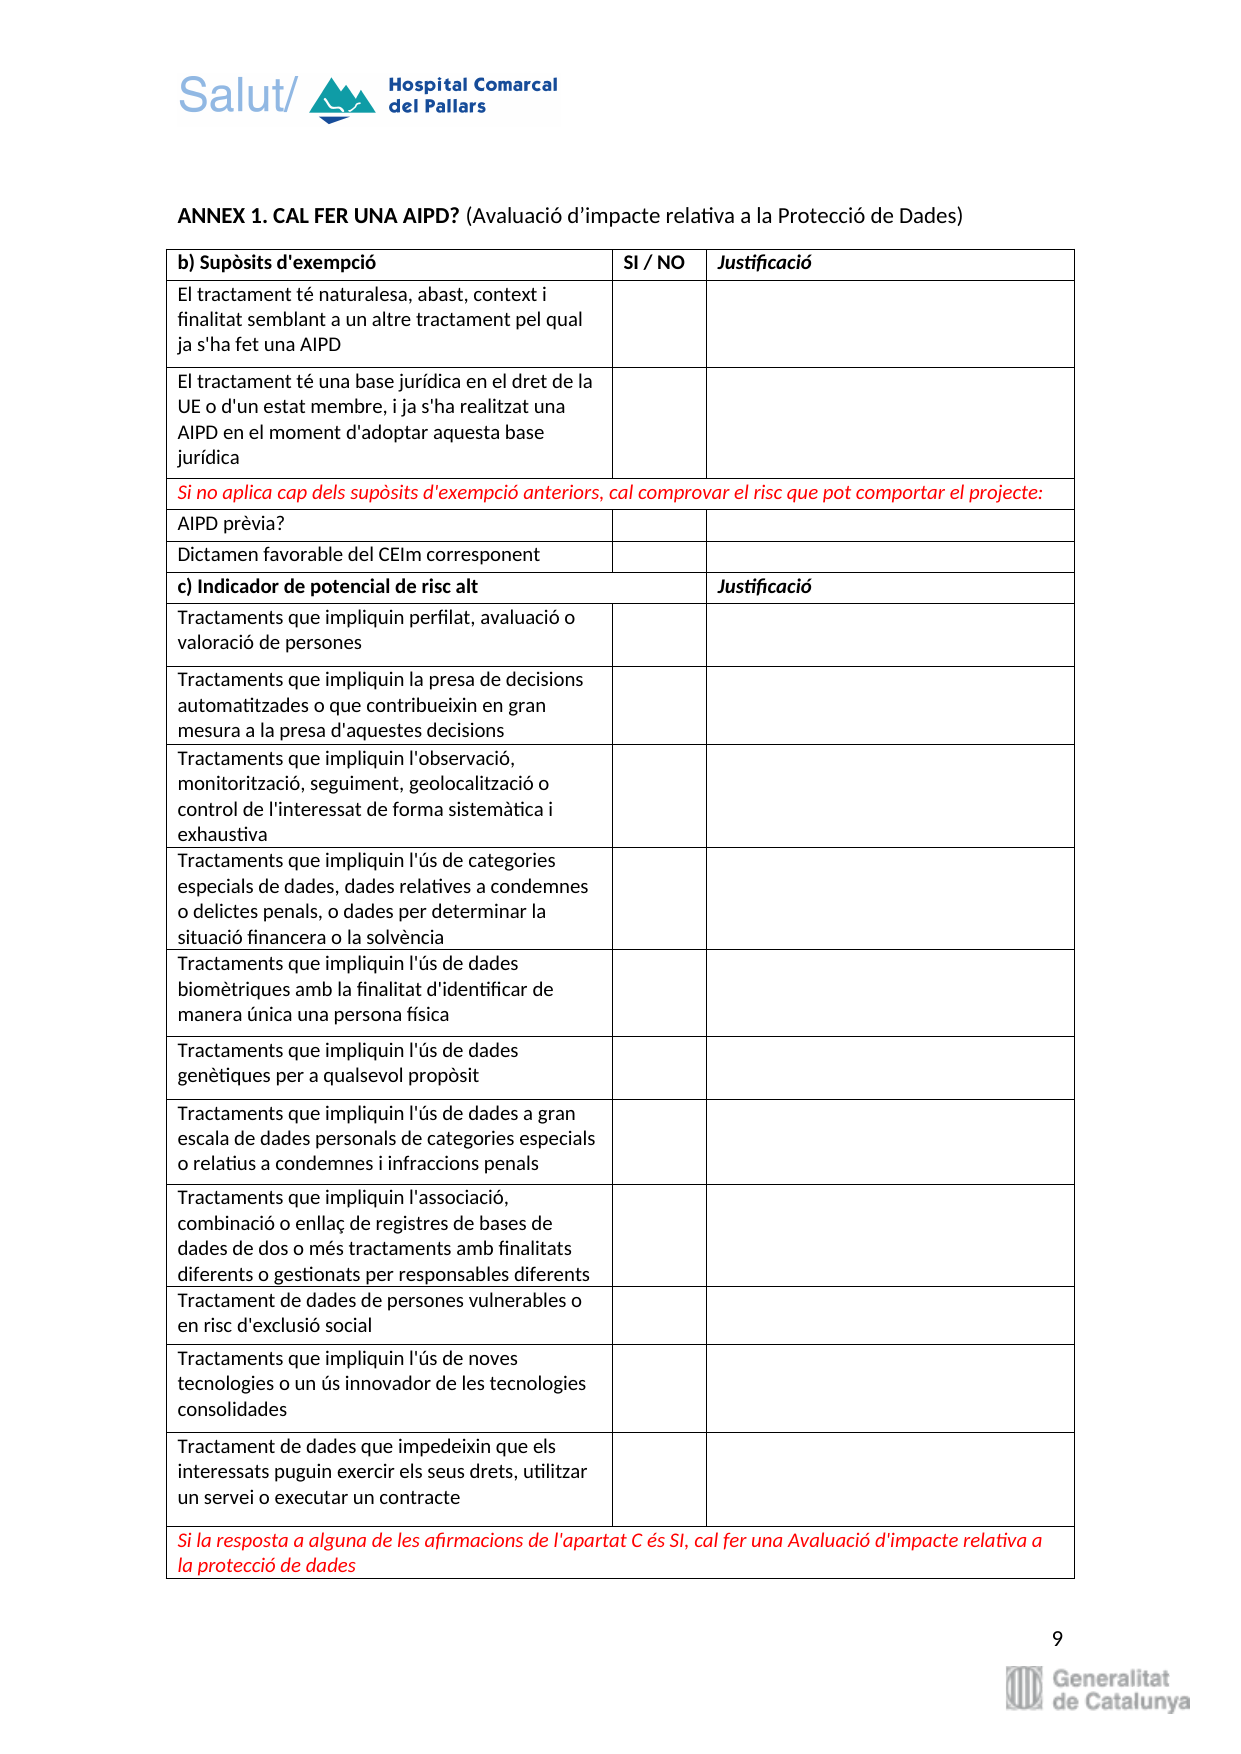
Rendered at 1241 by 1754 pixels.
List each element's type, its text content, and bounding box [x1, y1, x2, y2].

table_cell [613, 950, 706, 1036]
picture [177, 73, 561, 127]
table_cell Tractaments que impliquin perfilat, avaluació o valoració de persones [167, 604, 612, 666]
table_cell AIPD prèvia? [167, 510, 612, 541]
table_cell [707, 745, 1074, 847]
table_cell [707, 1037, 1074, 1099]
table_cell [707, 848, 1074, 949]
table_cell Tractament de dades de persones vulnerables o en risc d'exclusió social [167, 1287, 612, 1344]
table_cell Dictamen favorable del CEIm corresponent [167, 542, 612, 572]
table_cell [613, 1287, 706, 1344]
table_cell [613, 510, 706, 541]
table_cell Tractament de dades que impedeixin que els interessats puguin exercir els seus drets, utilitzar un servei o executar un contracte [167, 1433, 612, 1526]
table_cell Si la resposta a alguna de les afirmacions de l'apartat C és SI, cal fer una Avaluació d'impacte relativa a la protecció de dades [167, 1527, 1074, 1578]
table_cell [613, 745, 706, 847]
table_cell Tractaments que impliquin l'associació, combinació o enllaç de registres de bases de dades de dos o més tractaments amb finalitats diferents o gestionats per responsables diferents [167, 1185, 612, 1286]
table_cell [707, 1433, 1074, 1526]
table_cell Tractaments que impliquin l'ús de categories especials de dades, dades relatives a condemnes o delictes penals, o dades per determinar la situació financera o la solvència [167, 848, 612, 949]
table_cell [707, 604, 1074, 666]
table_cell [707, 1287, 1074, 1344]
table_cell Si no aplica cap dels supòsits d'exempció anteriors, cal comprovar el risc que pot comportar el projecte: [167, 479, 1074, 509]
table_cell c) Indicador de potencial de risc alt [167, 573, 706, 603]
table_cell [707, 1100, 1074, 1183]
table_cell [613, 368, 706, 478]
table_cell [707, 1185, 1074, 1286]
table_cell [613, 848, 706, 949]
table_header Justificació [707, 250, 1074, 280]
table_cell Tractaments que impliquin l'ús de dades biomètriques amb la finalitat d'identificar de manera única una persona física [167, 950, 612, 1036]
table_cell [613, 281, 706, 367]
text ANNEX 1. CAL FER UNA AIPD? (Avaluació d’impacte relativa a la Protecció de Dades) [177, 202, 1063, 229]
table_cell Tractaments que impliquin l'observació, monitorització, seguiment, geolocalització o control de l'interessat de forma sistemàtica i exhaustiva [167, 745, 612, 847]
table_cell [613, 1185, 706, 1286]
table_header SI / NO [613, 250, 706, 280]
table_cell [707, 368, 1074, 478]
table_cell [613, 542, 706, 572]
table_cell Justificació [707, 573, 1074, 603]
table_cell [707, 667, 1074, 744]
table_cell [613, 1345, 706, 1432]
table_cell [613, 1037, 706, 1099]
table_cell Tractaments que impliquin l'ús de noves tecnologies o un ús innovador de les tecnologies consolidades [167, 1345, 612, 1432]
table_cell El tractament té una base jurídica en el dret de la UE o d'un estat membre, i ja s'ha realitzat una AIPD en el moment d'adoptar aquesta base jurídica [167, 368, 612, 478]
table_cell Tractaments que impliquin la presa de decisions automatitzades o que contribueixin en gran mesura a la presa d'aquestes decisions [167, 667, 612, 744]
picture [1005, 1666, 1190, 1714]
table_cell El tractament té naturalesa, abast, context i finalitat semblant a un altre tractament pel qual ja s'ha fet una AIPD [167, 281, 612, 367]
table_header b) Supòsits d'exempció [167, 250, 612, 280]
table_cell [707, 542, 1074, 572]
table_cell [707, 950, 1074, 1036]
table_cell [613, 1433, 706, 1526]
table_cell Tractaments que impliquin l'ús de dades a gran escala de dades personals de categories especials o relatius a condemnes i infraccions penals [167, 1100, 612, 1183]
table_cell [707, 510, 1074, 541]
table_cell [613, 604, 706, 666]
table_cell [707, 1345, 1074, 1432]
table_cell [707, 281, 1074, 367]
table_cell [613, 667, 706, 744]
table_cell Tractaments que impliquin l'ús de dades genètiques per a qualsevol propòsit [167, 1037, 612, 1099]
table_cell [613, 1100, 706, 1183]
